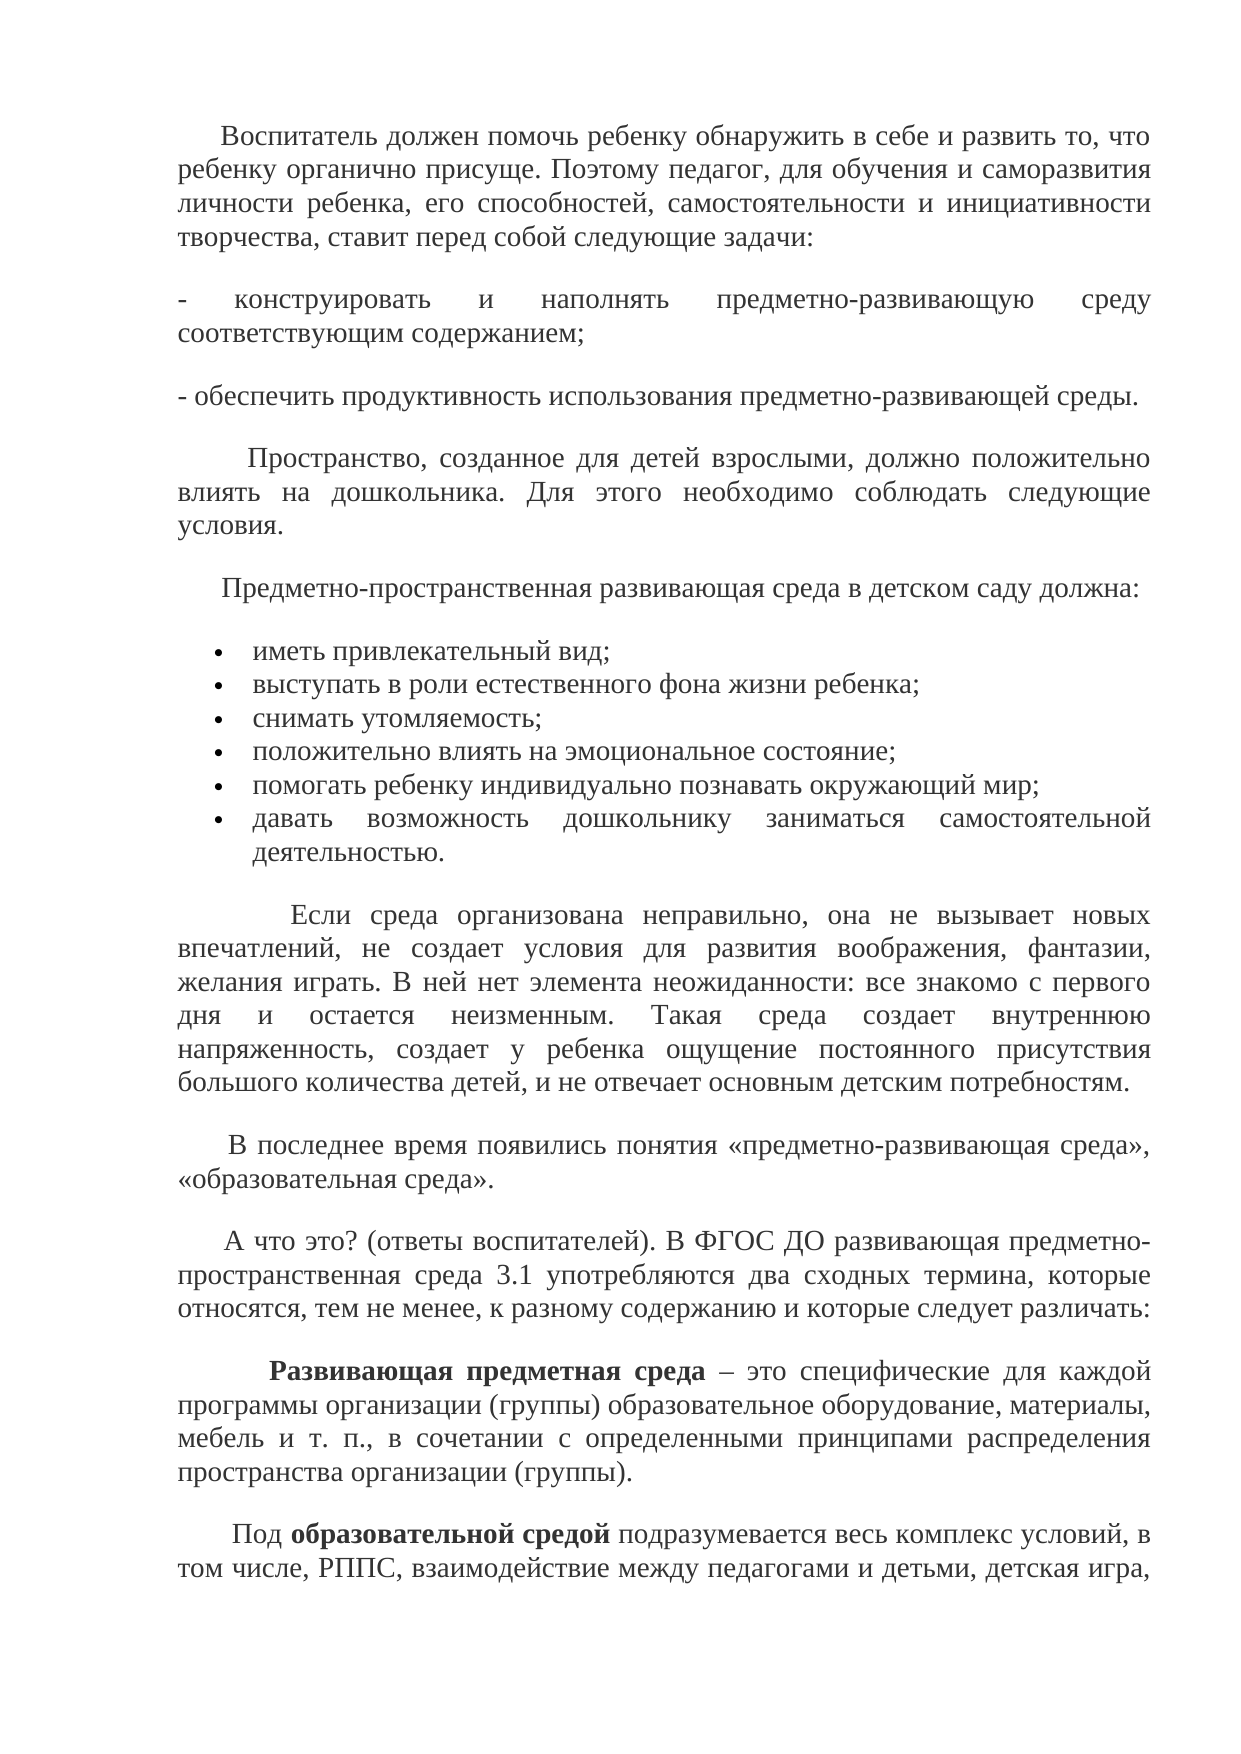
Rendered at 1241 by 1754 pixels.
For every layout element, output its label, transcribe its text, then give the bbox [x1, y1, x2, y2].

text Воспитатель должен помочь ребенку обнаружить в себе и развить то, что ребенку органично присуще. Поэтому педагог, для обучения и саморазвития личности ребенка, его способностей, самостоятельности и инициативности творчества, ставит перед собой следующие задачи: [177, 118, 1152, 252]
text - конструировать и наполнять предметно-развивающую среду соответствующим содержанием; [177, 281, 1152, 348]
text Пространство, созданное для детей взрослыми, должно положительно влиять на дошкольника. Для этого необходимо соблюдать следующие условия. [177, 440, 1152, 541]
list положительно влиять на эмоциональное состояние; [215, 733, 1152, 767]
list снимать утомляемость; [215, 700, 1152, 733]
list давать возможность дошкольнику заниматься самостоятельной деятельностью. [215, 801, 1152, 868]
list помогать ребенку индивидуально познавать окружающий мир; [215, 767, 1152, 801]
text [177, 1517, 1152, 1584]
list иметь привлекательный вид; [215, 633, 1152, 666]
text В последнее время появились понятия «предметно-развивающая среда», «образовательная среда». [177, 1127, 1152, 1194]
text Если среда организована неправильно, она не вызывает новых впечатлений, не создает условия для развития воображения, фантазии, желания играть. В ней нет элемента неожиданности: все знакомо с первого дня и остается неизменным. Такая среда создает внутреннюю напряженность, создает у ребенка ощущение постоянного присутствия большого количества детей, и не отвечает основным детским потребностям. [177, 897, 1152, 1098]
text Развивающая предметная среда – это специфические для каждой программы организации (группы) образовательное оборудование, материалы, мебель и т. п., в сочетании с определенными принципами распределения пространства организации (группы). [177, 1353, 1152, 1487]
text Предметно-пространственная развивающая среда в детском саду должна: [177, 570, 1152, 604]
text А что это? (ответы воспитателей). В ФГОС ДО развивающая предметно-пространственная среда 3.1 употребляются два сходных термина, которые относятся, тем не менее, к разному содержанию и которые следует различать: [177, 1223, 1152, 1324]
list выступать в роли естественного фона жизни ребенка; [215, 666, 1152, 700]
text - обеспечить продуктивность использования предметно-развивающей среды. [177, 378, 1152, 411]
